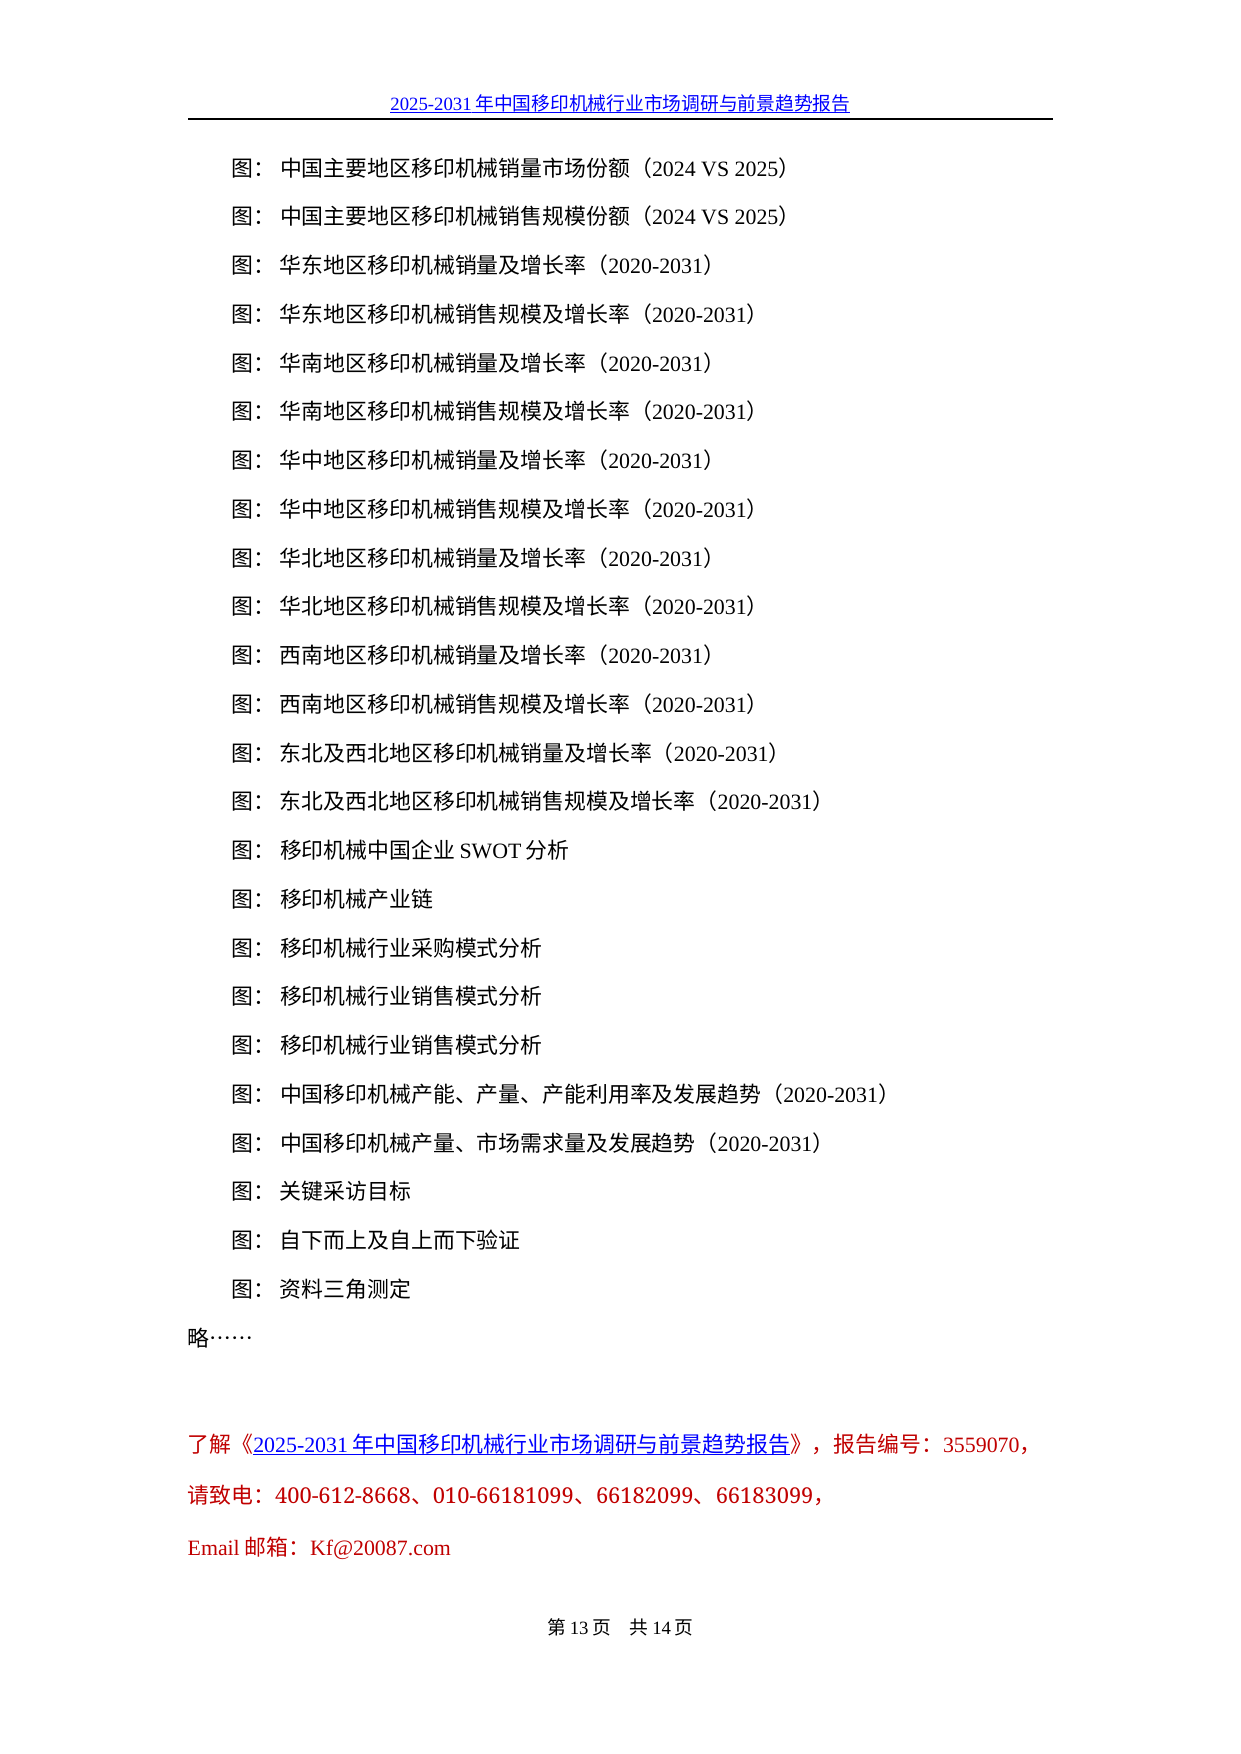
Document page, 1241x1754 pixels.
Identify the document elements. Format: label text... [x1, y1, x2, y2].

text 了解《2025-2031年中国移印机械行业市场调研与前景趋势报告》，报告编号：3559070， [187, 1427, 1053, 1459]
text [187, 150, 1053, 1353]
text Email邮箱：Kf@20087.com [187, 1530, 1053, 1562]
text 请致电：400-612-8668、010-66181099、66182099、66183099， [187, 1478, 1053, 1511]
